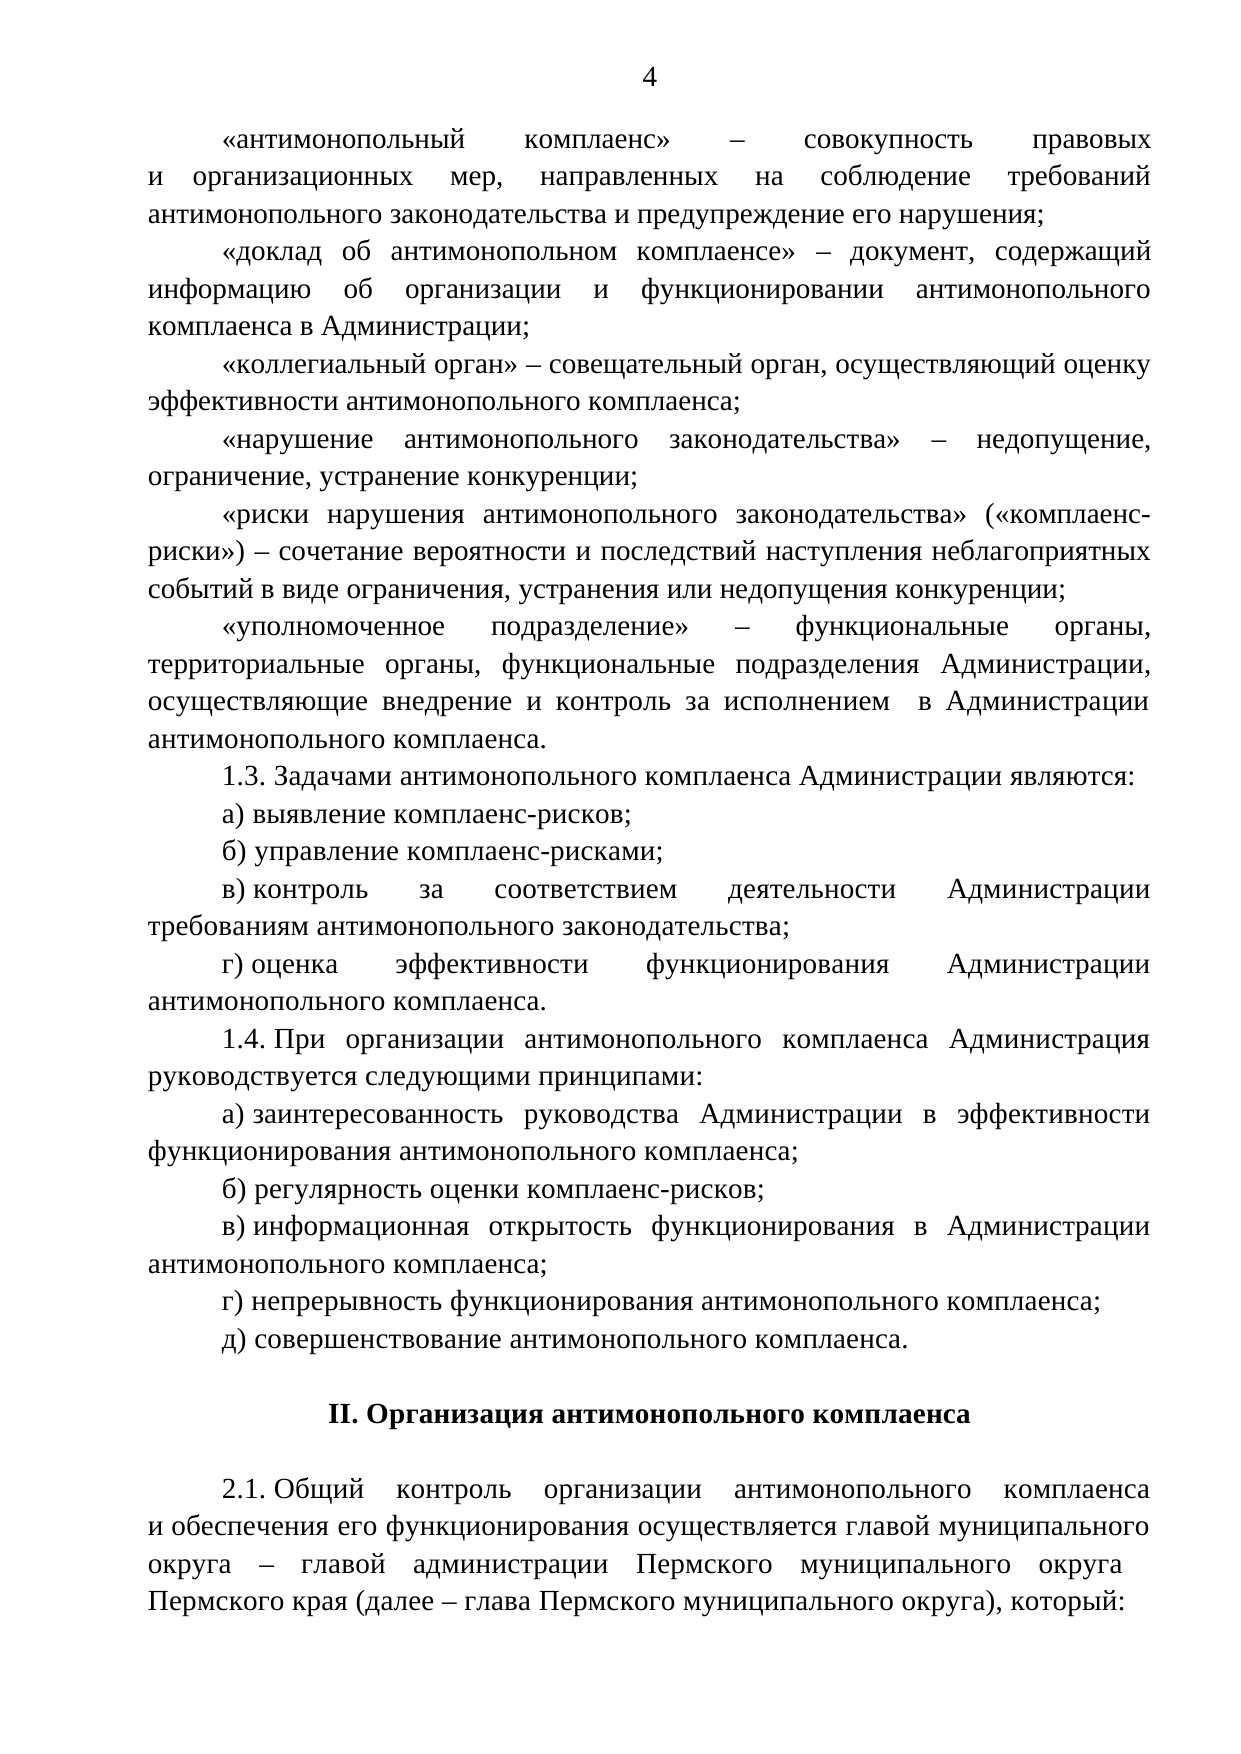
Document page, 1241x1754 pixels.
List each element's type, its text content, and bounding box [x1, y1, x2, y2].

text 2.1. Общий контроль организации антимонопольного комплаенса и обеспечения его функционирования осуществляется главой муниципального округа – главой администрации Пермского муниципального округа Пермского края (далее – глава Пермского муниципального округа), который: [148, 1468, 1152, 1618]
text 1.4. При организации антимонопольного комплаенса Администрация руководствуется следующими принципами: [148, 1018, 1152, 1093]
text II. Организация антимонопольного комплаенса [148, 1393, 1152, 1431]
text а) выявление комплаенс-рисков; [148, 793, 1152, 831]
text «коллегиальный орган» – совещательный орган, осуществляющий оценку эффективности антимонопольного комплаенса; [148, 343, 1152, 418]
text в) контроль за соответствием деятельности Администрации требованиям антимонопольного законодательства; [148, 868, 1152, 943]
text а) заинтересованность руководства Администрации в эффективности функционирования антимонопольного комплаенса; [148, 1093, 1152, 1168]
text «антимонопольный комплаенс» – совокупность правовых и организационных мер, направленных на соблюдение требований антимонопольного законодательства и предупреждение его нарушения; [148, 118, 1152, 231]
text г) оценка эффективности функционирования Администрации антимонопольного комплаенса. [148, 943, 1152, 1018]
text «уполномоченное подразделение» – функциональные органы, территориальные органы, функциональные подразделения Администрации, осуществляющие внедрение и контроль за исполнением в Администрации антимонопольного комплаенса. [148, 606, 1152, 756]
text «доклад об антимонопольном комплаенсе» – документ, содержащий информацию об организации и функционировании антимонопольного комплаенса в Администрации; [148, 231, 1152, 343]
text г) непрерывность функционирования антимонопольного комплаенса; [148, 1281, 1152, 1318]
text «риски нарушения антимонопольного законодательства» («комплаенс-риски») – сочетание вероятности и последствий наступления неблагоприятных событий в виде ограничения, устранения или недопущения конкуренции; [148, 493, 1152, 606]
text в) информационная открытость функционирования в Администрации антимонопольного комплаенса; [148, 1206, 1152, 1281]
text д) совершенствование антимонопольного комплаенса. [148, 1318, 1152, 1356]
text б) управление комплаенс-рисками; [148, 831, 1152, 868]
text 1.3. Задачами антимонопольного комплаенса Администрации являются: [148, 756, 1152, 793]
text б) регулярность оценки комплаенс-рисков; [148, 1168, 1152, 1206]
text «нарушение антимонопольного законодательства» – недопущение, ограничение, устранение конкуренции; [148, 418, 1152, 493]
